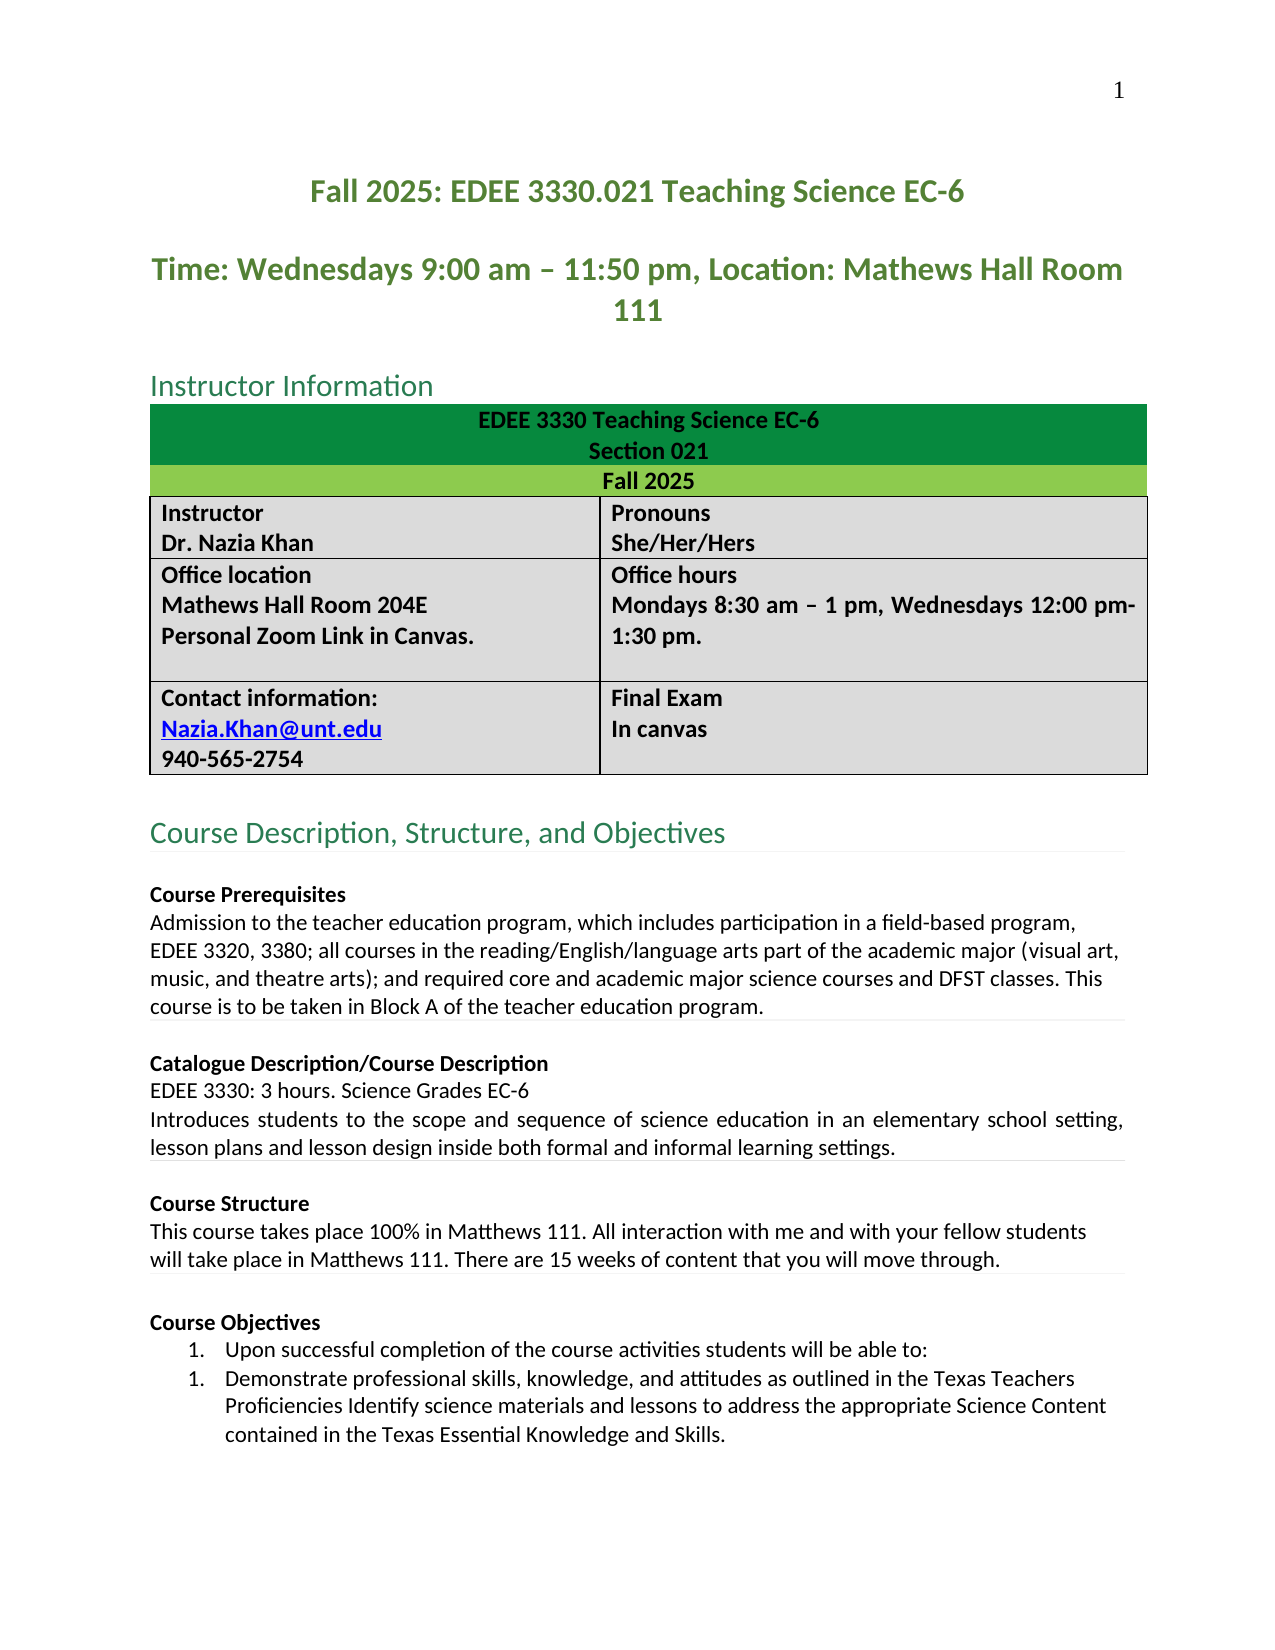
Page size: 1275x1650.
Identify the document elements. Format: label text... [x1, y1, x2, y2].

table_cell Contact information: Nazia.Khan@unt.edu 940-565-2754 [151, 682, 599, 774]
table_cell Instructor Dr. Nazia Khan [151, 497, 599, 558]
text Introduces students to the scope and sequence of science education in an elementary school setting, lesson plans and lesson design inside both formal and informal learning settings. [150, 1105, 1125, 1160]
table_cell Office location Mathews Hall Room 204E Personal Zoom Link in Canvas. [151, 559, 599, 681]
subtitle Course Prerequisites [150, 880, 1125, 908]
subtitle Catalogue Description/Course Description [150, 1049, 1125, 1077]
text This course takes place 100% in Matthews 111. All interaction with me and with your fellow students will take place in Matthews 111. There are 15 weeks of content that you will move through. [150, 1217, 1125, 1273]
text Admission to the teacher education program, which includes participation in a field-based program, EDEE 3320, 3380; all courses in the reading/English/language arts part of the academic major (visual art, music, and theatre arts); and required core and academic major science courses and DFST classes. This course is to be taken in Block A of the teacher education program. [150, 908, 1125, 1019]
text EDEE 3330: 3 hours. Science Grades EC-6 [150, 1077, 1125, 1105]
text Course Description, Structure, and Objectives [150, 813, 1125, 851]
subtitle Course Structure [150, 1189, 1125, 1217]
table_cell Office hours Mondays 8:30 am – 1 pm, Wednesdays 12:00 pm-1:30 pm. [601, 559, 1147, 681]
list Demonstrate professional skills, knowledge, and attitudes as outlined in the Texas Teachers Proficiencies Identify science materials and lessons to address the appropriate Science Content contained in the Texas Essential Knowledge and Skills. [187, 1364, 1125, 1448]
table_header EDEE 3330 Teaching Science EC-6 Section 021 [150, 404, 1147, 465]
subtitle Course Objectives [150, 1308, 1125, 1336]
text Fall 2025: EDEE 3330.021 Teaching Science EC-6 [150, 170, 1125, 211]
table_cell Pronouns She/Her/Hers [601, 497, 1147, 558]
table_cell Fall 2025 [150, 465, 1147, 496]
list Upon successful completion of the course activities students will be able to: [187, 1336, 1125, 1364]
text Time: Wednesdays 9:00 am – 11:50 pm, Location: Mathews Hall Room 111 [150, 248, 1125, 330]
table_cell Final Exam In canvas [601, 682, 1147, 774]
text Instructor Information [150, 366, 1125, 404]
